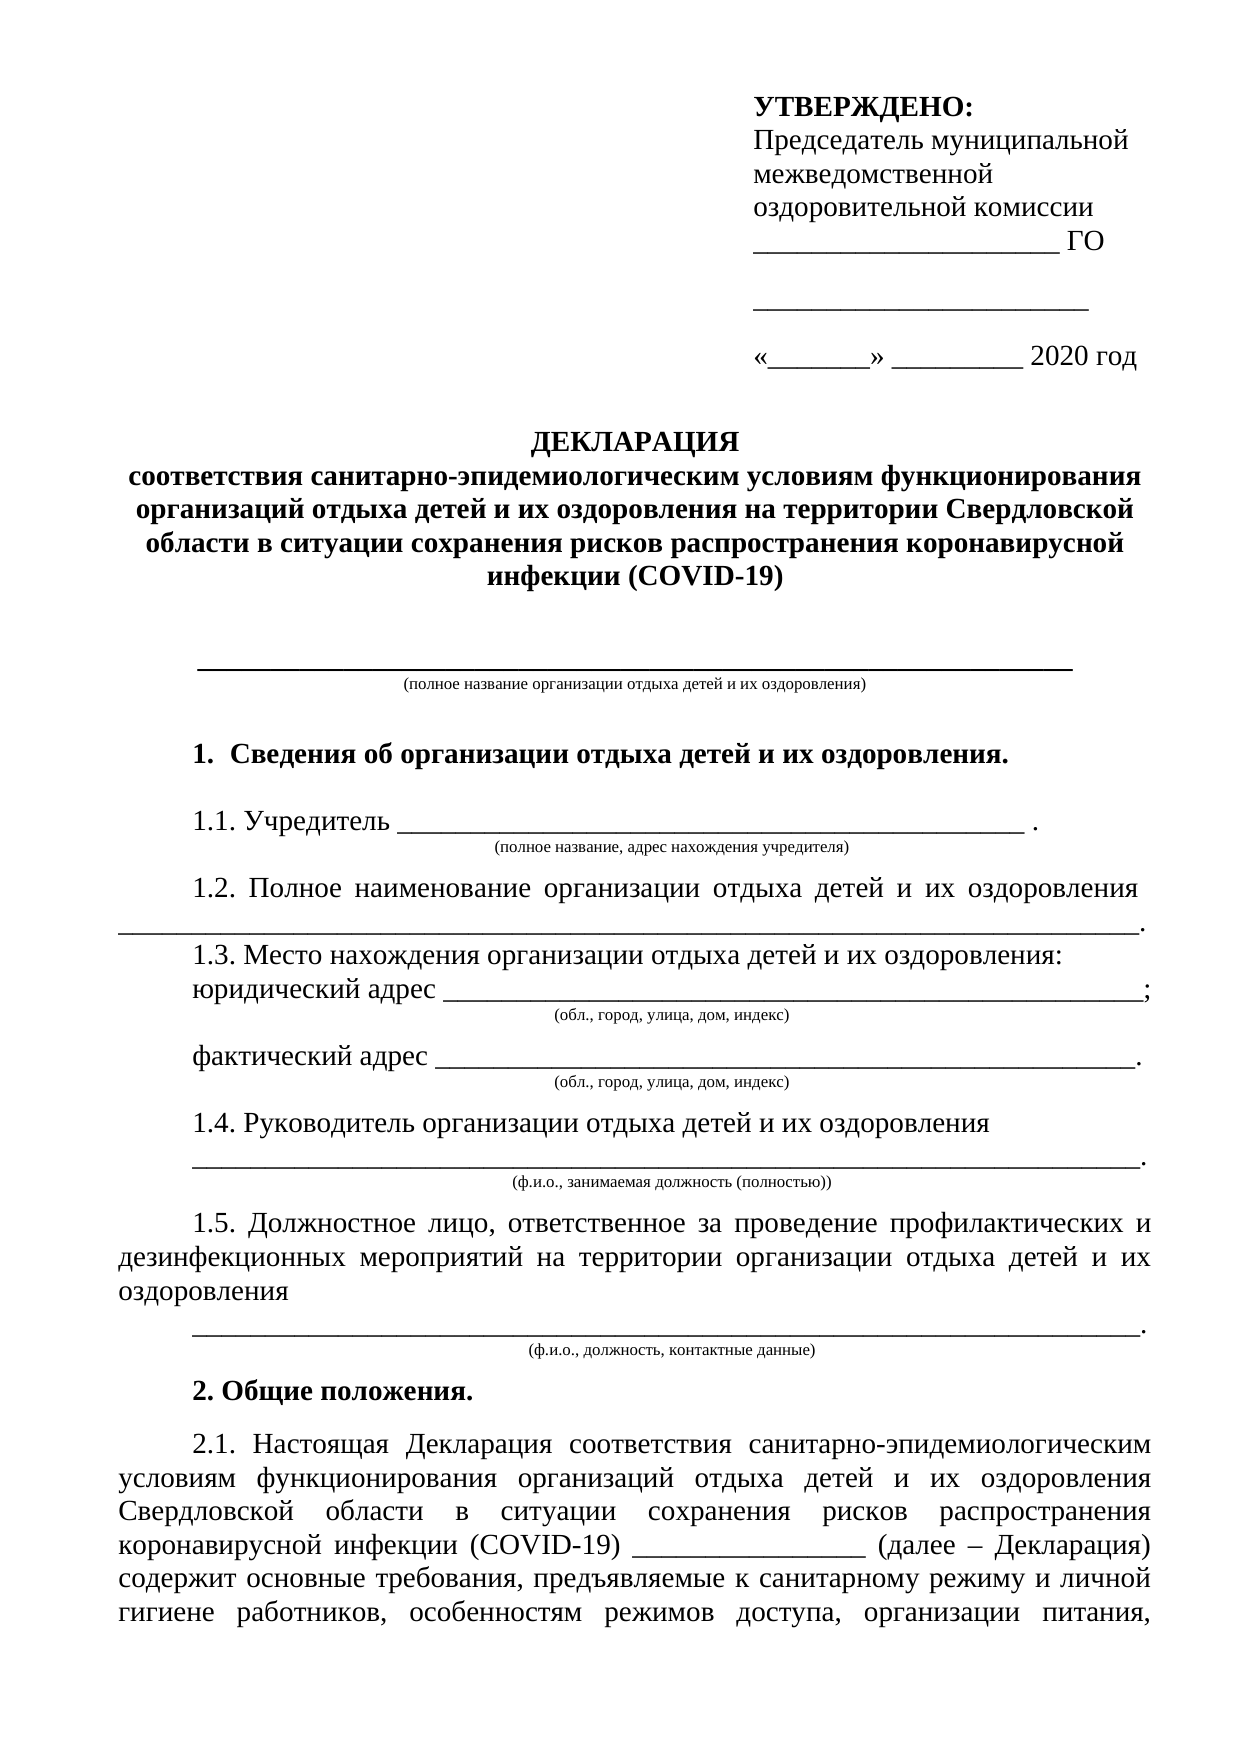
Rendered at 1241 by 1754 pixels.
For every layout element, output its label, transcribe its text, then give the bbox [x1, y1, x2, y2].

text (обл., город, улица, дом, индекс) [118, 1004, 1152, 1038]
text _________________________________________________________________. [118, 1138, 1152, 1172]
text (полное название организации отдыха детей и их оздоровления) [118, 674, 1152, 707]
text 1.2. Полное наименование организации отдыха детей и их оздоровления ______________________________________________________________________. [118, 870, 1152, 937]
text _______________________ [753, 280, 1152, 314]
text (полное название, адрес нахождения учредителя) [118, 837, 1152, 870]
text ____________________________________________________________ [118, 640, 1152, 674]
text 1.4. Руководитель организации отдыха детей и их оздоровления [118, 1105, 1152, 1138]
list Сведения об организации отдыха детей и их оздоровления. [192, 736, 1152, 769]
text (ф.и.о., должность, контактные данные) [118, 1340, 1152, 1373]
text (ф.и.о., занимаемая должность (полностью)) [118, 1172, 1152, 1206]
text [118, 1426, 1152, 1627]
text 1.5. Должностное лицо, ответственное за проведение профилактических и дезинфекционных мероприятий на территории организации отдыха детей и их оздоровления [118, 1206, 1152, 1306]
text УТВЕРЖДЕНО: [753, 89, 1152, 122]
text фактический адрес ________________________________________________. [118, 1038, 1152, 1071]
text юридический адрес ________________________________________________; [118, 971, 1152, 1004]
text 1.3. Место нахождения организации отдыха детей и их оздоровления: [118, 937, 1152, 971]
text ДЕКЛАРАЦИЯ [118, 424, 1152, 458]
text 1.1. Учредитель ___________________________________________ . [118, 803, 1152, 837]
text соответствия санитарно-эпидемиологическим условиям функционирования организаций отдыха детей и их оздоровления на территории Свердловской области в ситуации сохранения рисков распространения коронавирусной инфекции (COVID-19) [118, 458, 1152, 592]
text _________________________________________________________________. [118, 1306, 1152, 1340]
text 2. Общие положения. [118, 1373, 1152, 1407]
text (обл., город, улица, дом, индекс) [118, 1071, 1152, 1105]
text «_______» _________ 2020 год [753, 338, 1152, 372]
text Председатель муниципальной межведомственной оздоровительной комиссии _____________________ ГО [753, 122, 1152, 256]
